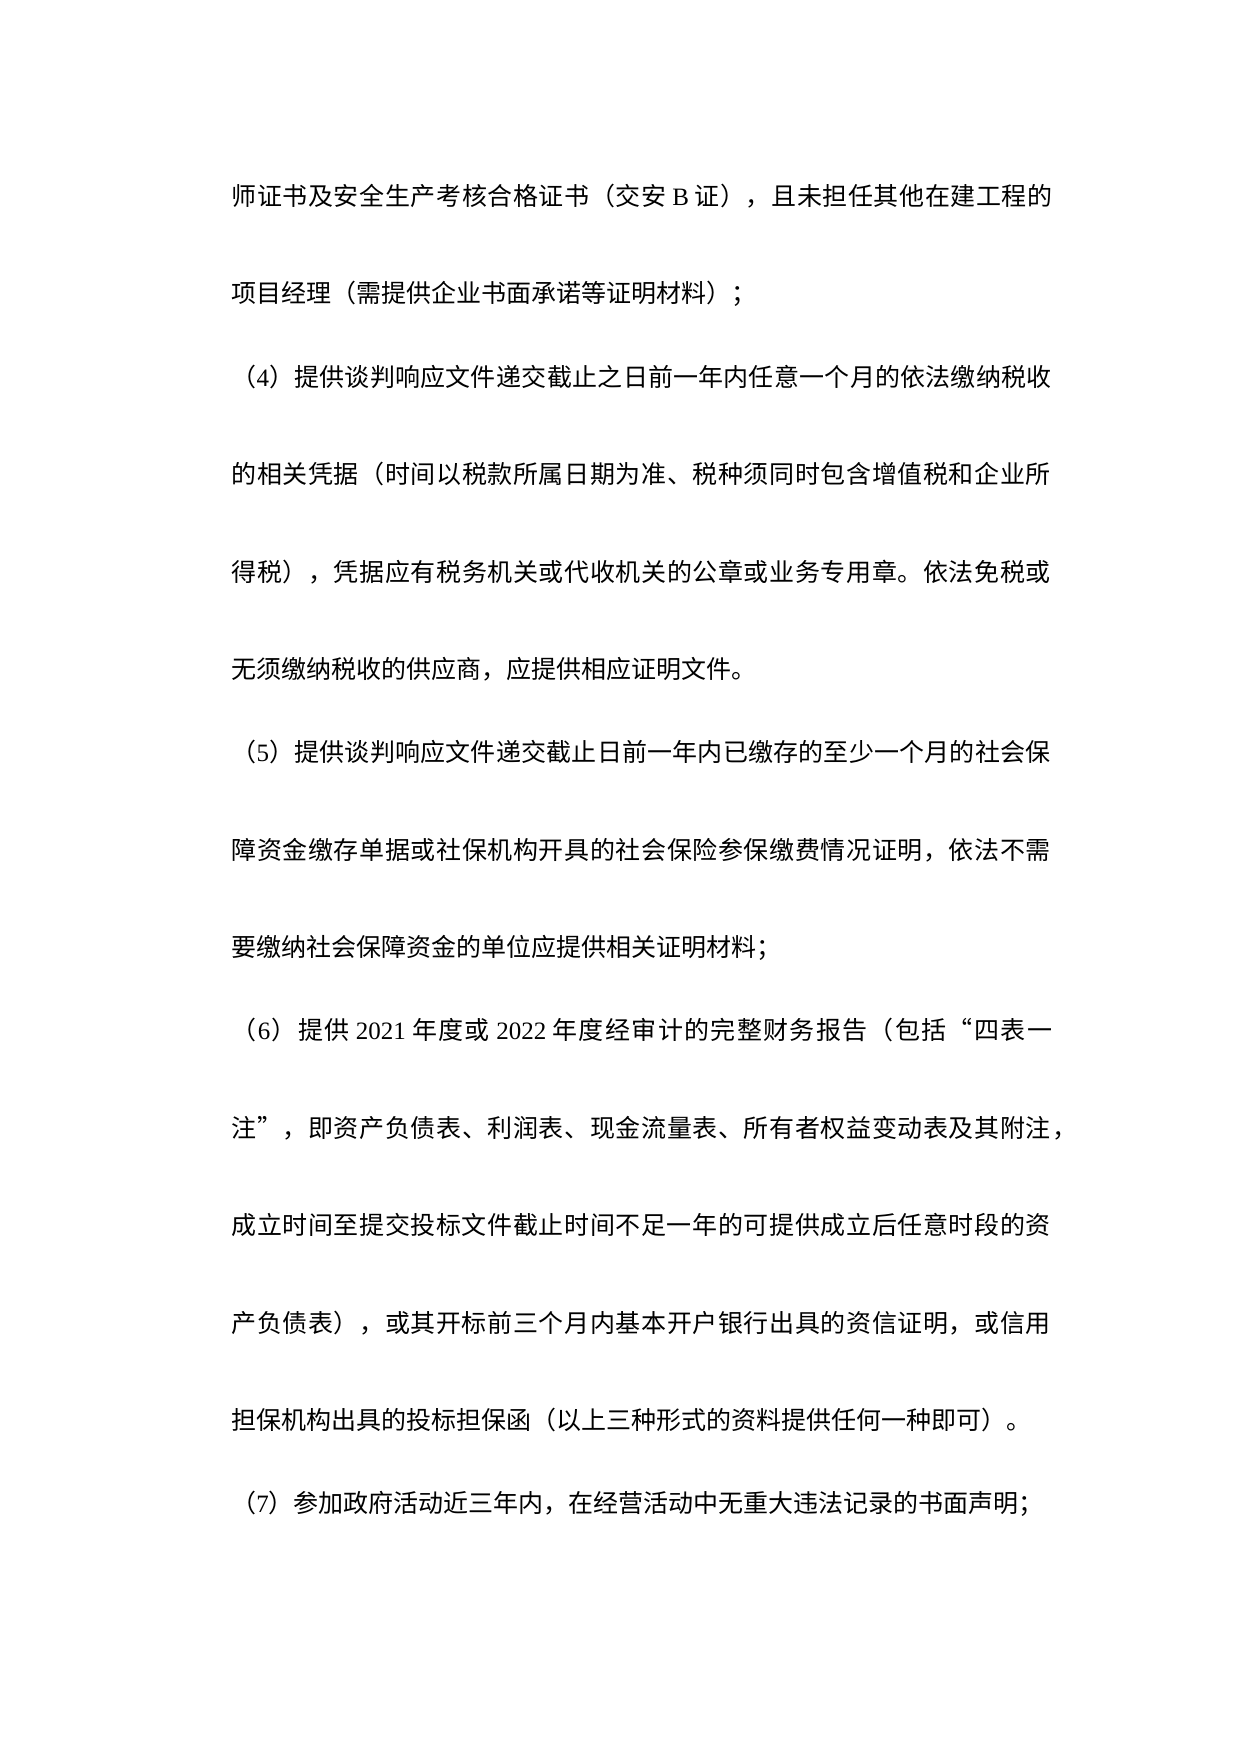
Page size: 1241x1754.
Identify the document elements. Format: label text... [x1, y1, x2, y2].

list （6）提供2021年度或2022年度经审计的完整财务报告（包括“四表一注”，即资产负债表、利润表、现金流量表、所有者权益变动表及其附注，成立时间至提交投标文件截止时间不足一年的可提供成立后任意时段的资产负债表），或其开标前三个月内基本开户银行出具的资信证明，或信用担保机构出具的投标担保函（以上三种形式的资料提供任何一种即可）。 [231, 996, 1053, 1451]
list （7）参加政府活动近三年内，在经营活动中无重大违法记录的书面声明； [231, 1469, 1053, 1534]
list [231, 162, 1053, 324]
list （5）提供谈判响应文件递交截止日前一年内已缴存的至少一个月的社会保障资金缴存单据或社保机构开具的社会保险参保缴费情况证明，依法不需要缴纳社会保障资金的单位应提供相关证明材料； [231, 718, 1053, 978]
list （4）提供谈判响应文件递交截止之日前一年内任意一个月的依法缴纳税收的相关凭据（时间以税款所属日期为准、税种须同时包含增值税和企业所得税），凭据应有税务机关或代收机关的公章或业务专用章。依法免税或无须缴纳税收的供应商，应提供相应证明文件。 [231, 343, 1053, 700]
